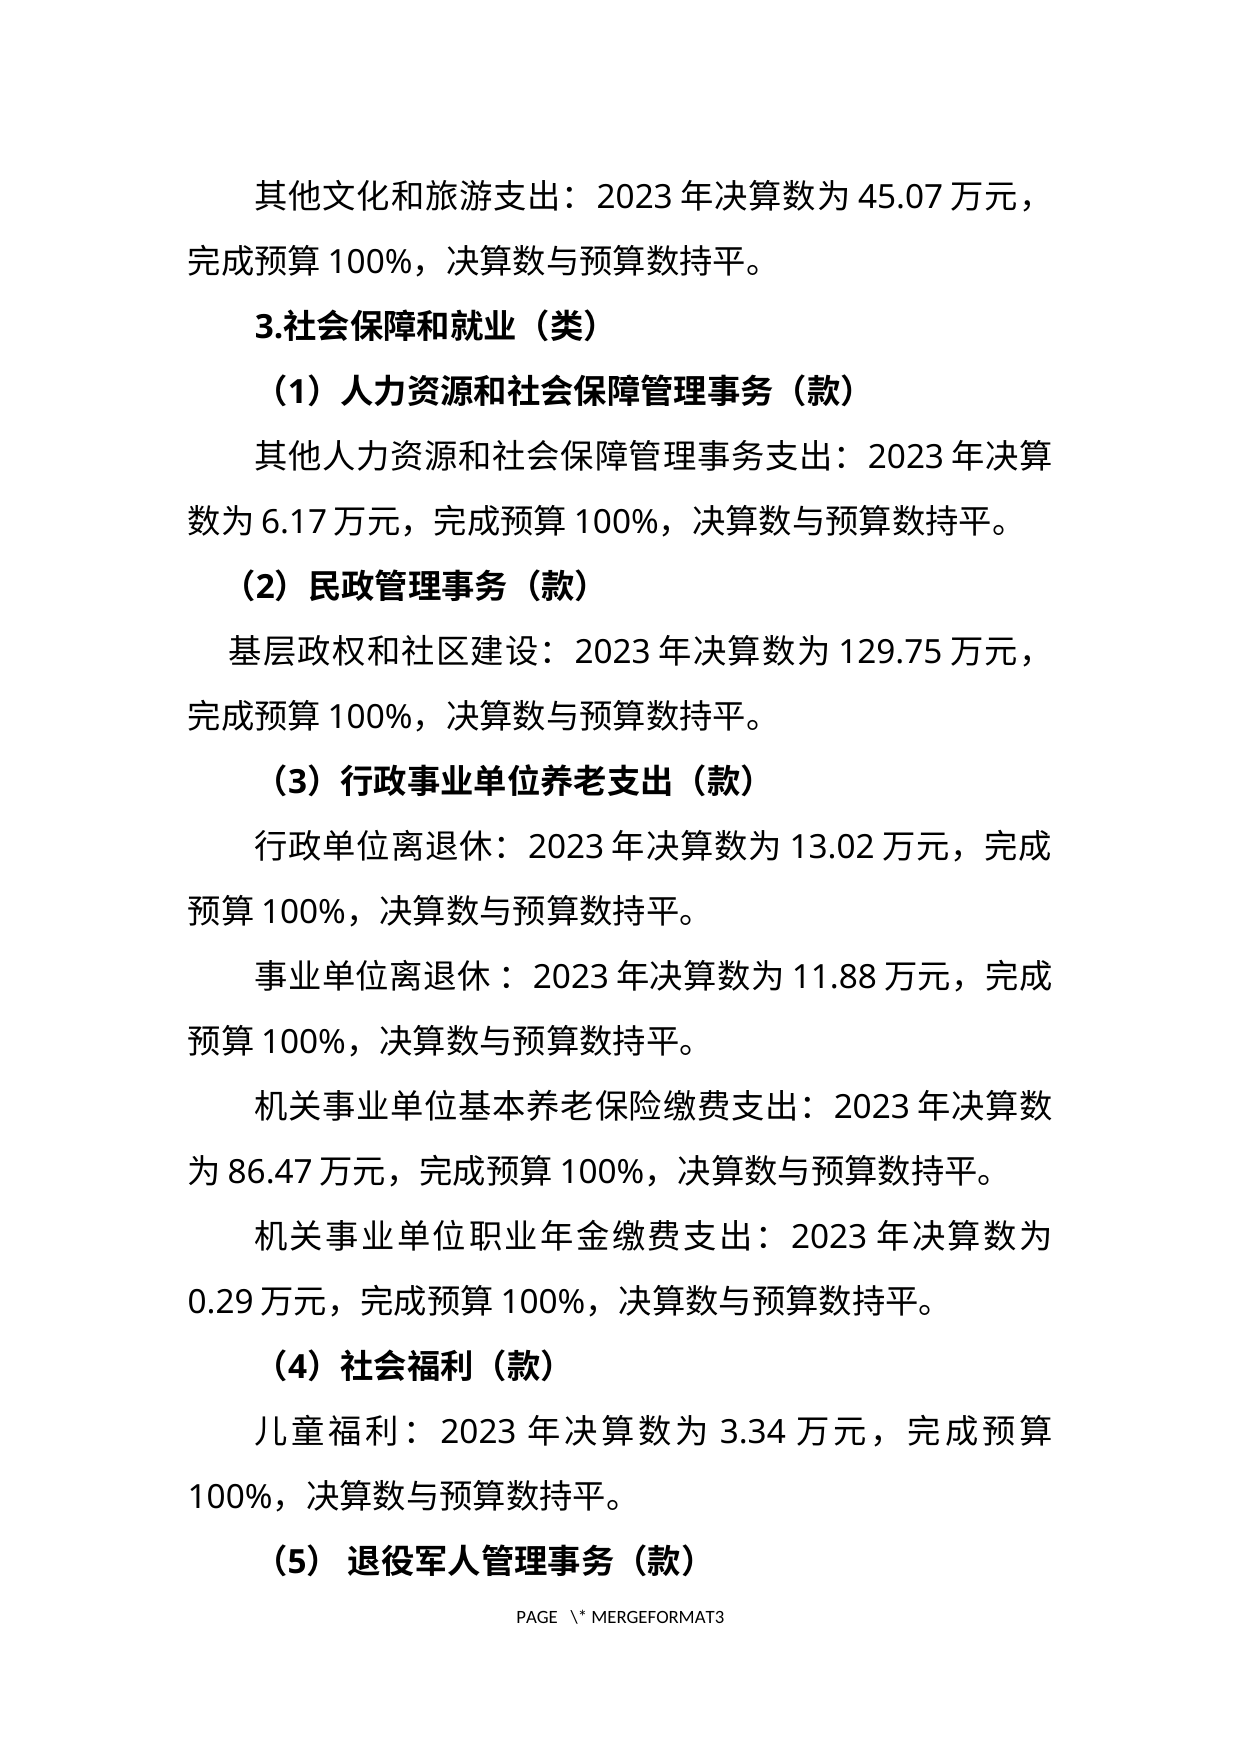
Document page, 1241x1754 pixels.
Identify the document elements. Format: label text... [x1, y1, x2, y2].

text （5） 退役军人管理事务（款） [187, 1527, 1053, 1592]
list 3.社会保障和就业（类） [187, 292, 1053, 357]
text 机关事业单位基本养老保险缴费支出：2023年决算数为86.47万元，完成预算100%，决算数与预算数持平。 [187, 1072, 1053, 1202]
list （1）人力资源和社会保障管理事务（款） [187, 357, 1053, 422]
text 儿童福利：2023年决算数为3.34万元，完成预算100%，决算数与预算数持平。 [187, 1397, 1053, 1527]
text 机关事业单位职业年金缴费支出：2023年决算数为0.29万元，完成预算100%，决算数与预算数持平。 [187, 1202, 1053, 1332]
list 行政事业单位养老支出（款） [187, 747, 1053, 812]
text 其他文化和旅游支出：2023年决算数为45.07万元，完成预算100%，决算数与预算数持平。 [187, 162, 1053, 292]
text 基层政权和社区建设：2023年决算数为129.75万元，完成预算100%，决算数与预算数持平。 [187, 617, 1053, 747]
text （4）社会福利（款） [187, 1332, 1053, 1397]
list 事业单位离退休 ：2023年决算数为11.88万元，完成预算100%，决算数与预算数持平。 [187, 942, 1053, 1072]
text 其他人力资源和社会保障管理事务支出：2023年决算数为6.17万元，完成预算100%，决算数与预算数持平。 [187, 422, 1053, 552]
text 行政单位离退休：2023年决算数为13.02万元，完成预算100%，决算数与预算数持平。 [187, 812, 1053, 942]
text （2）民政管理事务（款） [187, 552, 1053, 617]
